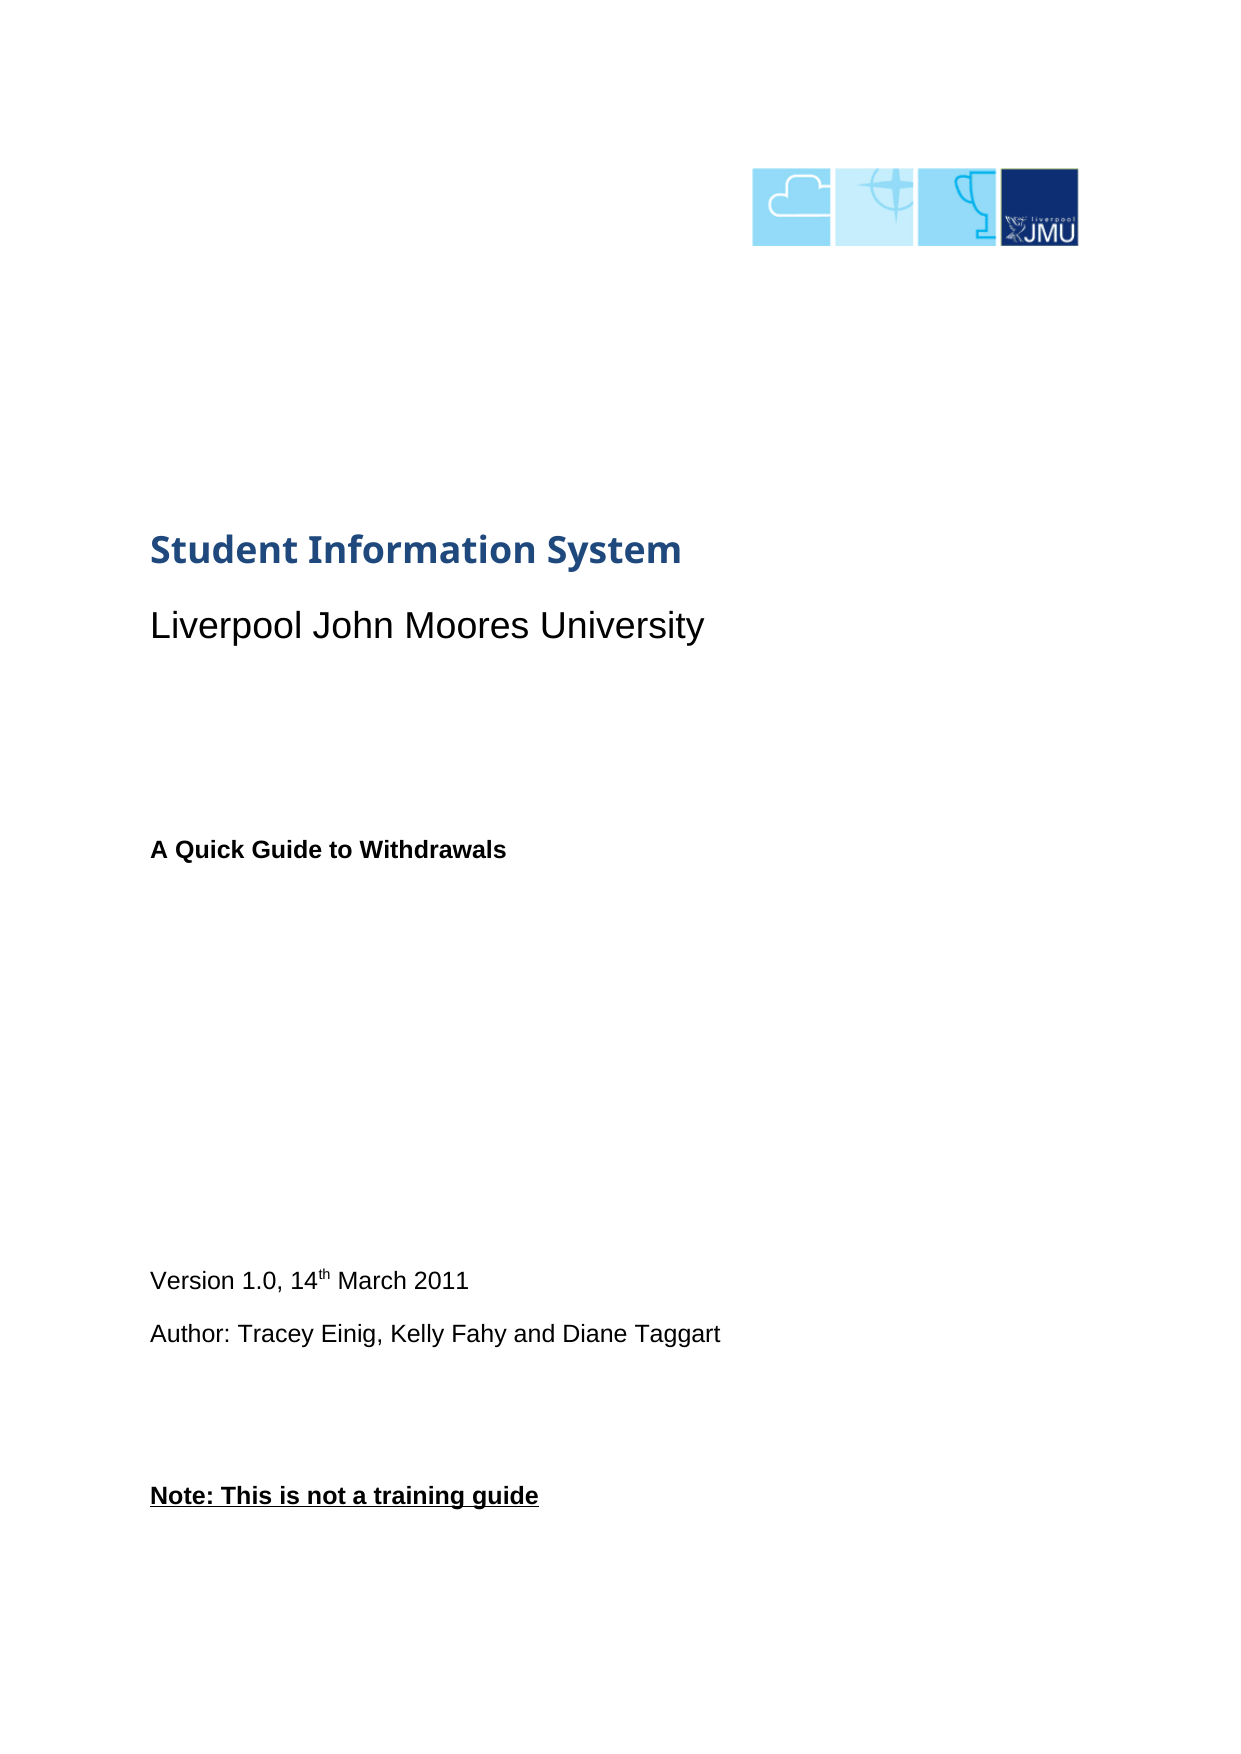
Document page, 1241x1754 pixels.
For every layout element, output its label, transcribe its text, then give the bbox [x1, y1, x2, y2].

text Version 1.0, 14th March 2011 [150, 1266, 1090, 1294]
text A Quick Guide to Withdrawals [150, 835, 1090, 863]
text Student Information System [150, 523, 1090, 574]
text Author: Tracey Einig, Kelly Fahy and Diane Taggart [150, 1319, 1090, 1348]
picture [740, 160, 1085, 253]
text Note: This is not a training guide [150, 1481, 1090, 1510]
text Liverpool John Moores University [150, 603, 1090, 646]
